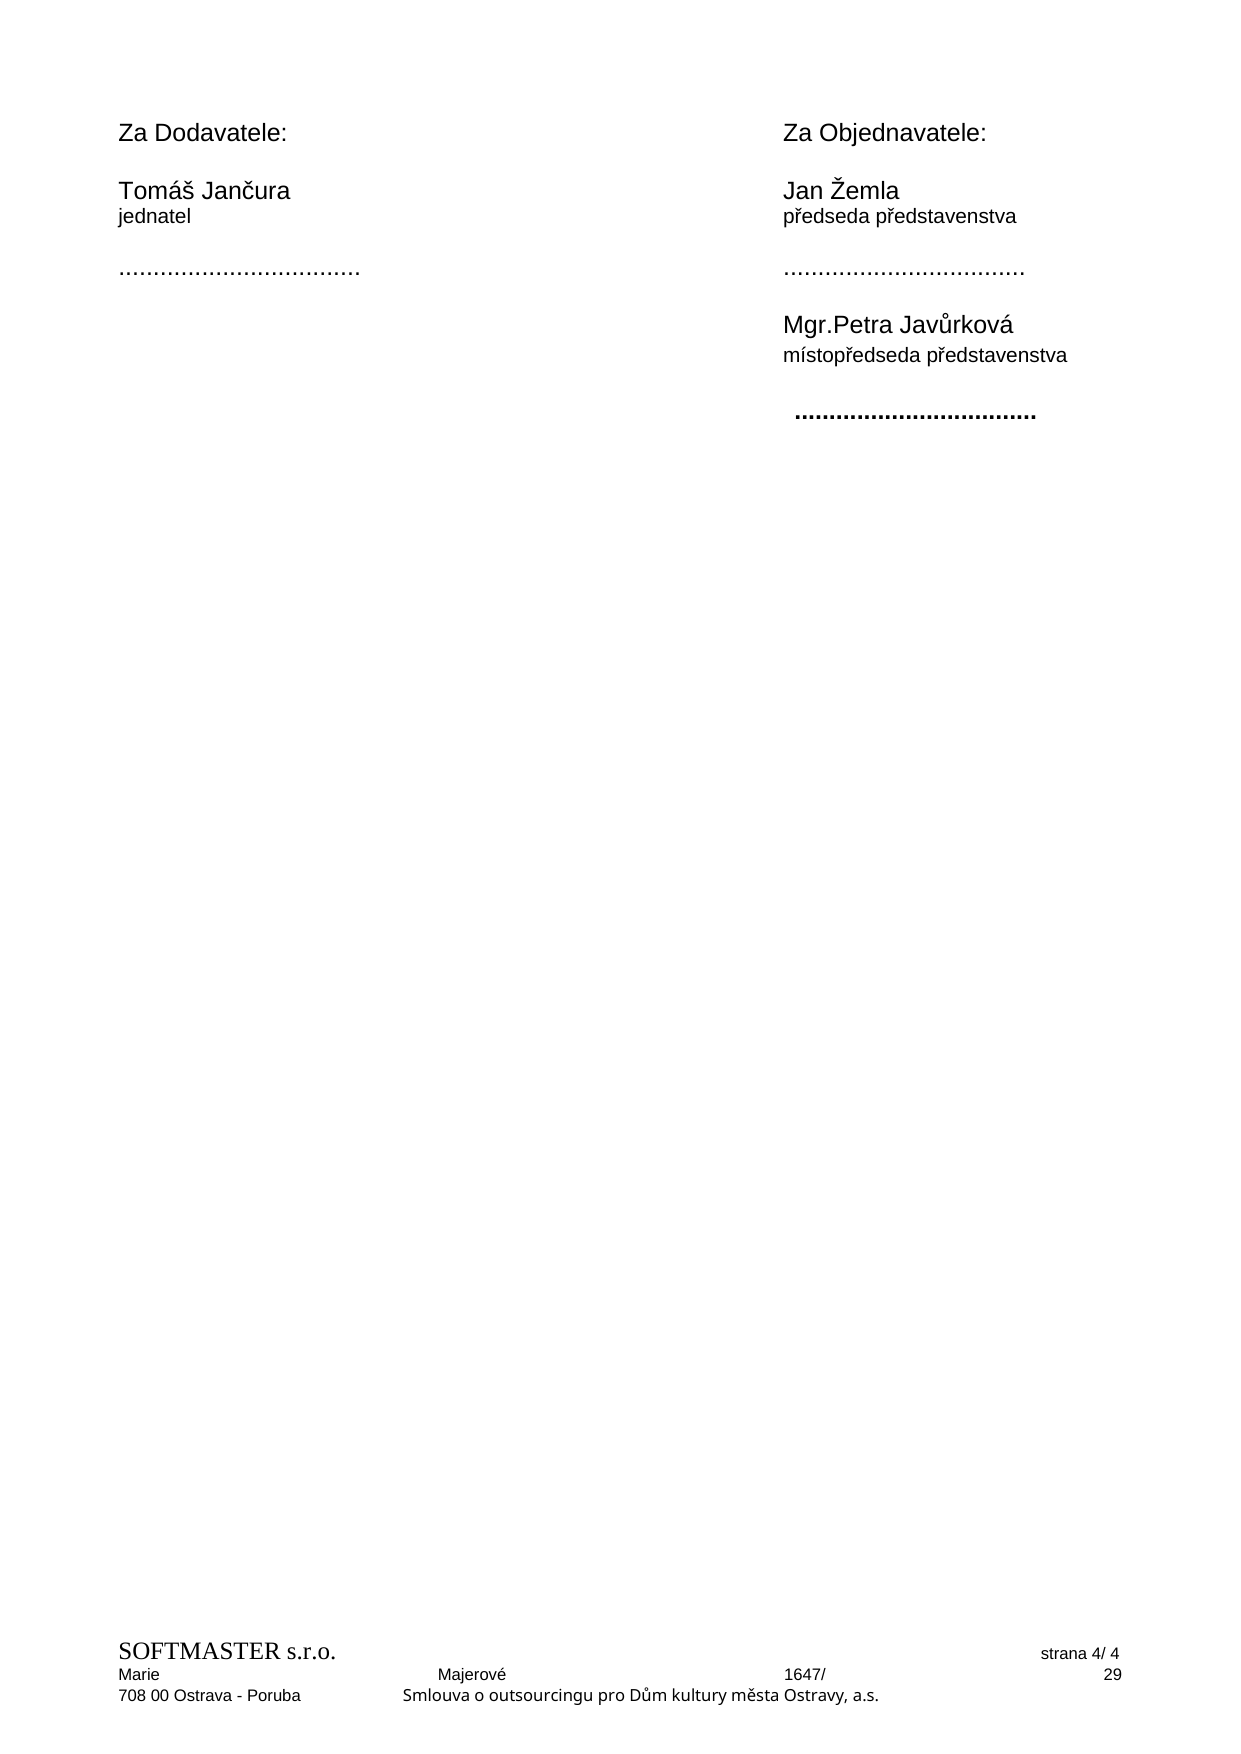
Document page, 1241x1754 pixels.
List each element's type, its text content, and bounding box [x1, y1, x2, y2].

text ................................... ................................... [118, 252, 1122, 281]
text Za Dodavatele: Za Objednavatele: Tomáš Jančura Jan Žemla [118, 118, 1122, 204]
text ................................... [118, 396, 1122, 425]
text Mgr.Petra Javůrková místopředseda představenstva [118, 310, 1122, 367]
text jednatel předseda představenstva [118, 204, 1122, 228]
